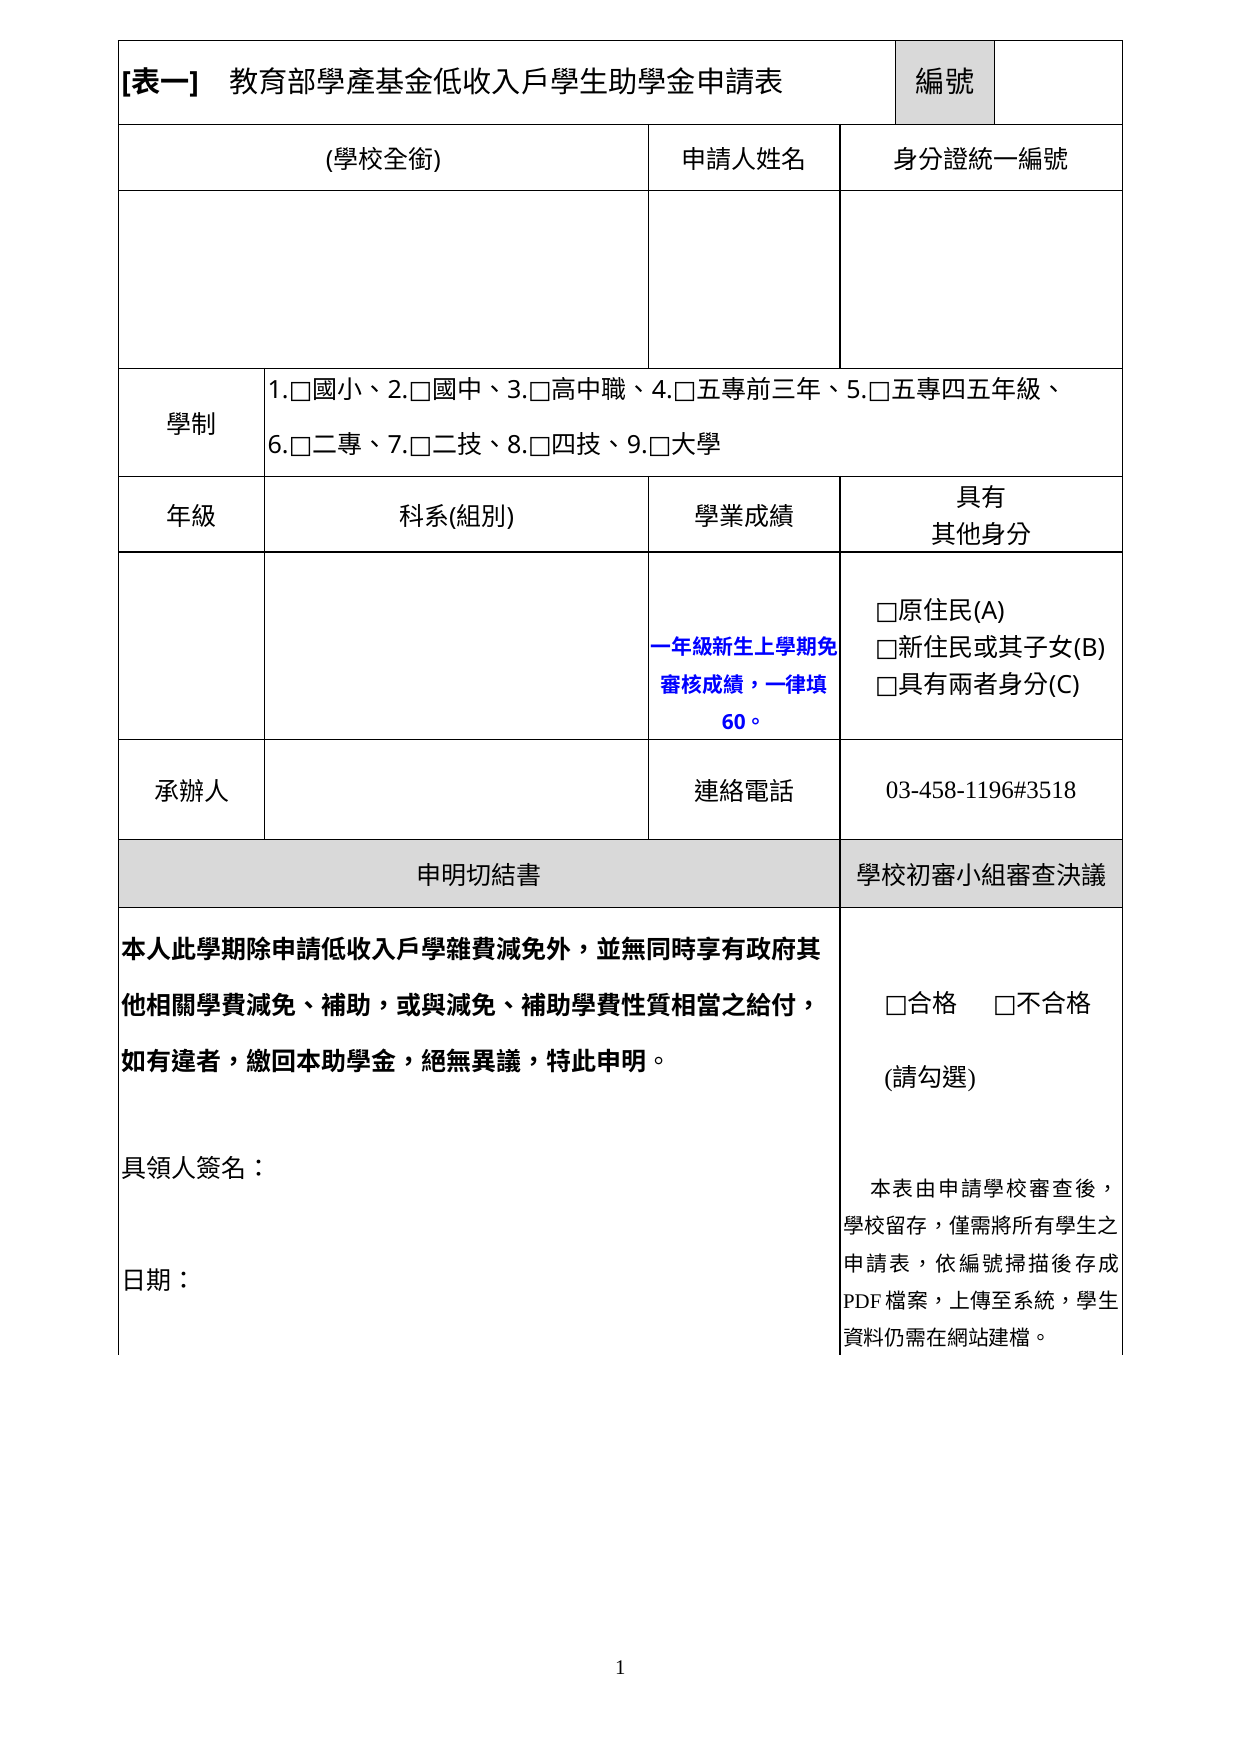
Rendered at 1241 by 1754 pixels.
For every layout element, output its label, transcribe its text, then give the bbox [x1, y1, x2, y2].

table_cell 本人此學期除申請低收入戶學雜費減免外，並無同時享有政府其他相關學費減免、補助，或與減免、補助學費性質相當之給付，如有違者，繳回本助學金，絕無異議，特此申明。 具領人簽名： 日期： [119, 908, 839, 1355]
table_cell 學制 [119, 369, 264, 476]
table_cell 1.□國小、2.□國中、3.□高中職、4.□五專前三年、5.□五專四五年級、 6.□二專、7.□二技、8.□四技、9.□大學 [265, 369, 1122, 476]
table_cell 年級 [119, 477, 264, 551]
table_cell 一年級新生上學期免審核成績，一律填60。 [649, 553, 839, 739]
table_cell [119, 191, 648, 368]
table_cell 具有 其他身分 [841, 477, 1122, 551]
table_cell [265, 553, 648, 739]
table_cell [841, 191, 1122, 368]
table_header [995, 41, 1122, 124]
table_cell (學校全銜) [119, 125, 648, 190]
table_cell 03-458-1196#3518 [841, 740, 1122, 839]
table_cell □合格 □不合格 (請勾選) 本表由申請學校審查後，學校留存，僅需將所有學生之申請表，依編號掃描後存成PDF檔案，上傳至系統，學生資料仍需在網站建檔。 [841, 908, 1122, 1355]
table_cell 學業成績 [649, 477, 839, 551]
table_cell 承辦人 [119, 740, 264, 839]
table_cell [265, 740, 648, 839]
table_cell 申明切結書 [119, 840, 839, 907]
table_cell 申請人姓名 [649, 125, 839, 190]
table_cell 學校初審小組審查決議 [841, 840, 1122, 907]
table_cell 科系(組別) [265, 477, 648, 551]
table_header [表一] 教育部學產基金低收入戶學生助學金申請表 [119, 41, 895, 124]
table_cell □原住民(A) □新住民或其子女(B) □具有兩者身分(C) [841, 553, 1122, 739]
table_cell 身分證統一編號 [841, 125, 1122, 190]
table_cell 連絡電話 [649, 740, 839, 839]
table_cell [649, 191, 839, 368]
table_header 編號 [896, 41, 994, 124]
table_cell [119, 553, 264, 739]
